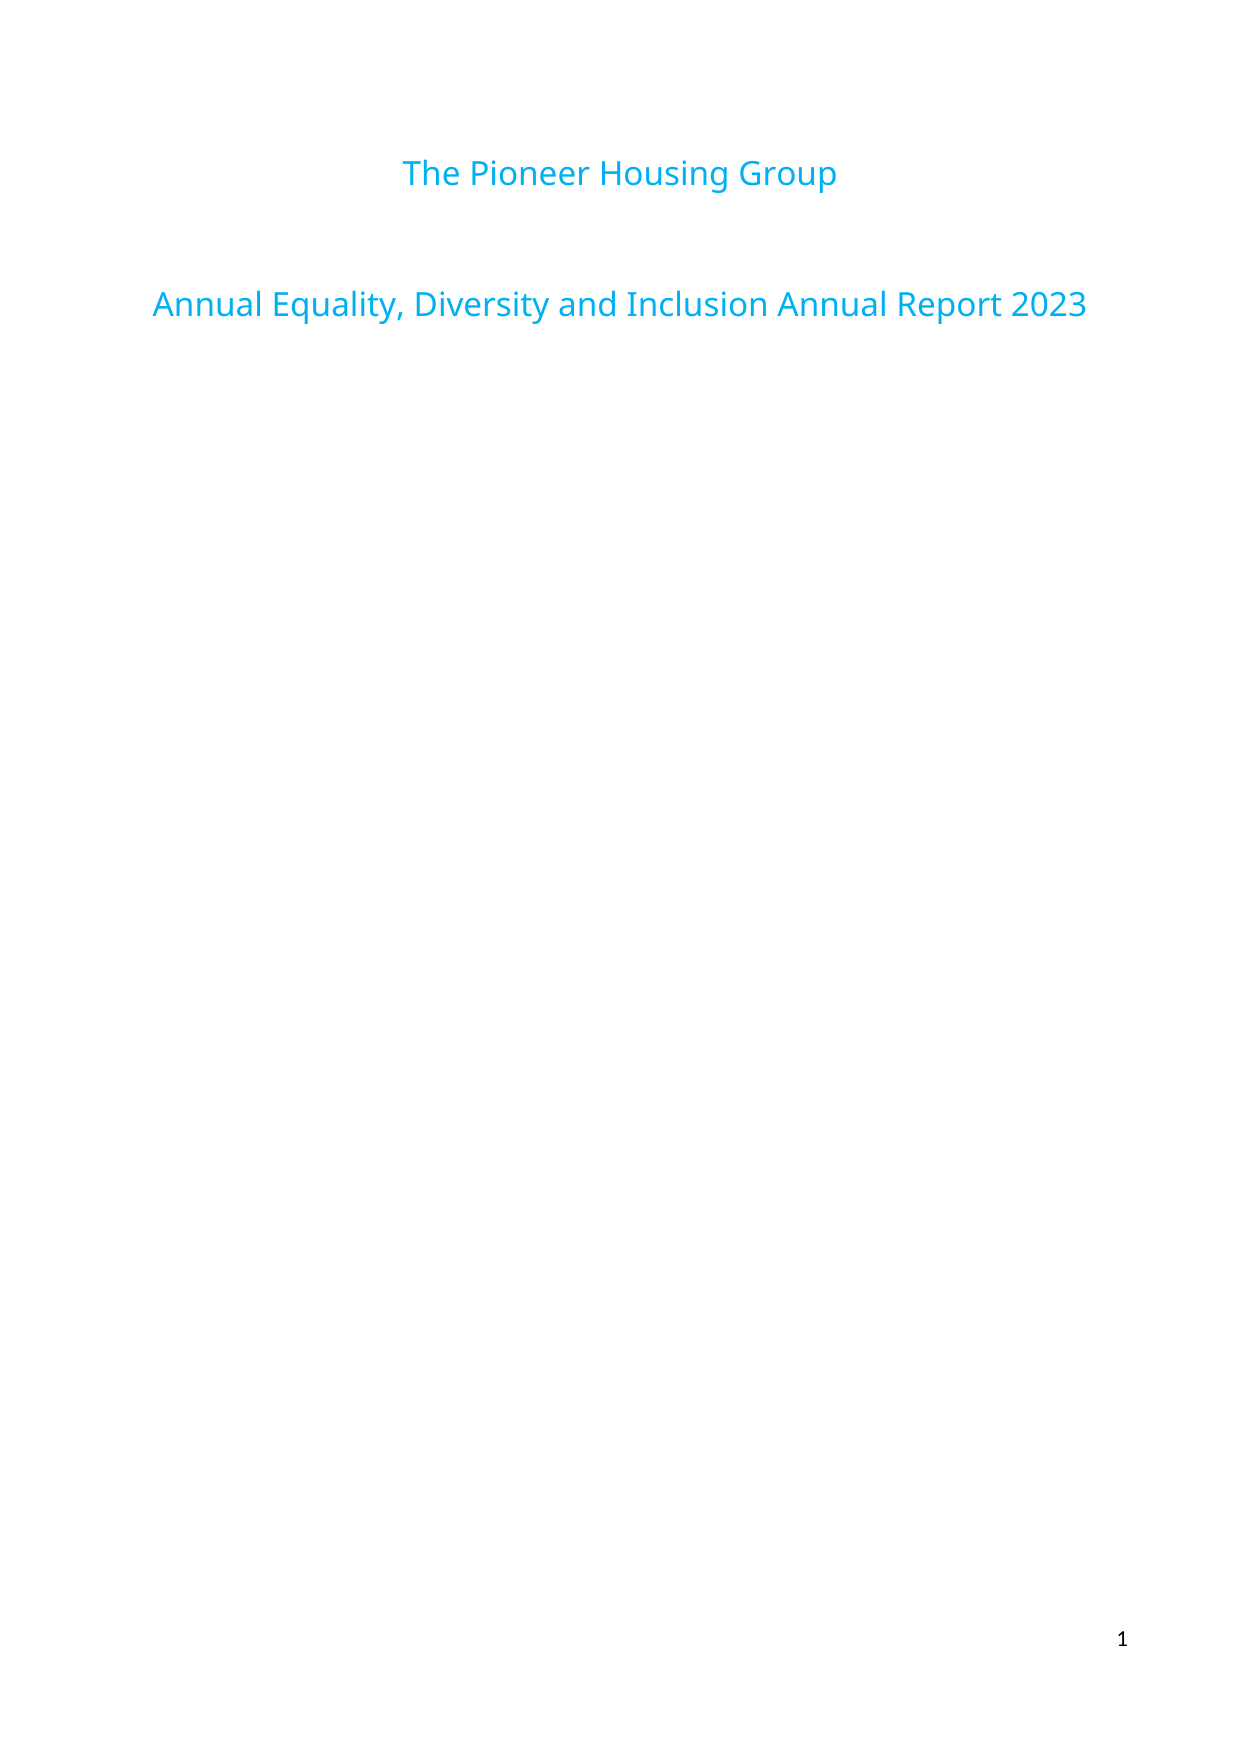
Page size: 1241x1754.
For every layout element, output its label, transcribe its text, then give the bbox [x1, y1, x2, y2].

text Annual Equality, Diversity and Inclusion Annual Report 2023 [112, 281, 1128, 327]
text The Pioneer Housing Group [112, 150, 1128, 195]
